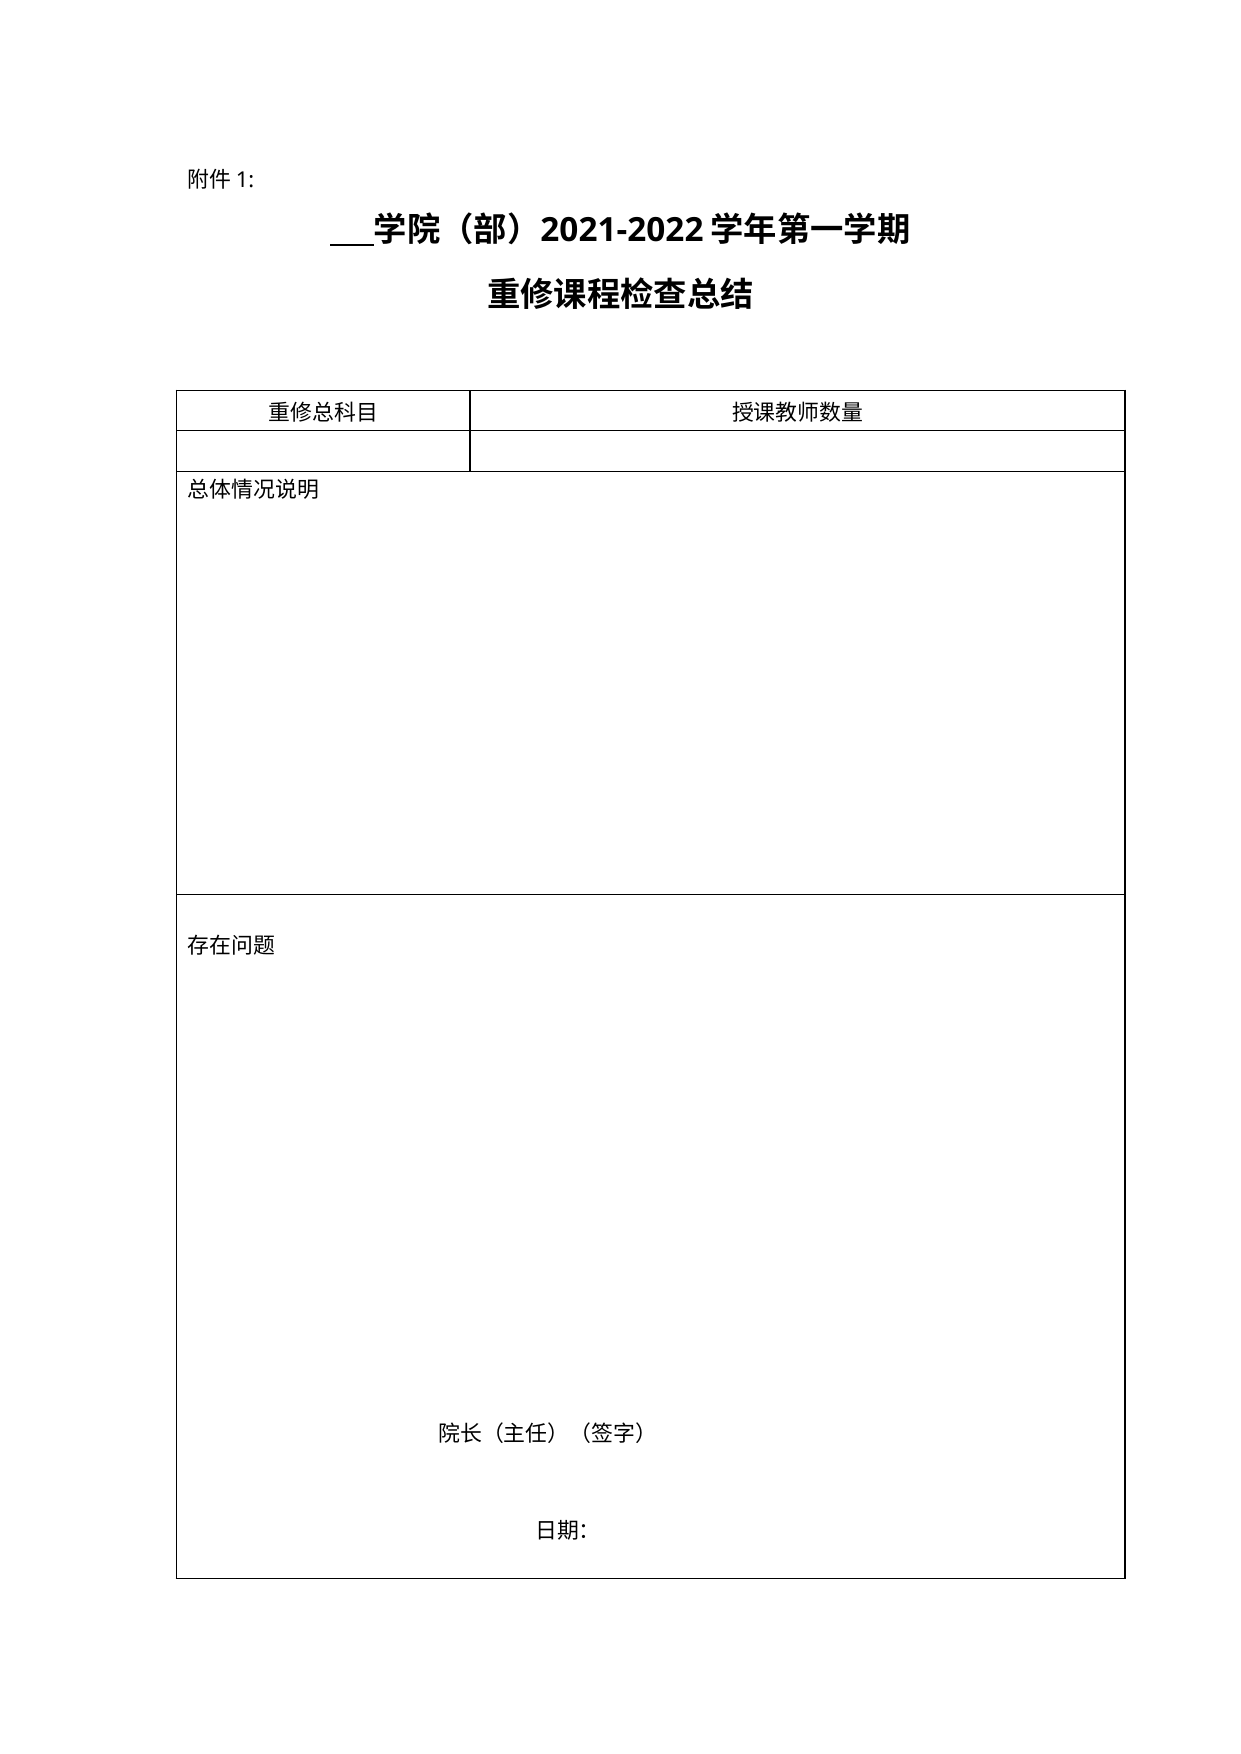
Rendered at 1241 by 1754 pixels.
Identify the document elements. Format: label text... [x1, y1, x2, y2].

text 学院（部）2021-2022学年第一学期 [187, 194, 1053, 259]
text 附件1: [187, 162, 1053, 194]
table_cell [177, 431, 469, 471]
table_header 重修总科目 [177, 391, 469, 430]
table_cell [471, 431, 1124, 471]
table_cell 存在问题 院长（主任）（签字） 日期： [177, 895, 1124, 1578]
table_header 授课教师数量 [471, 391, 1124, 430]
text 重修课程检查总结 [187, 259, 1053, 324]
table_cell 总体情况说明 [177, 472, 1124, 894]
